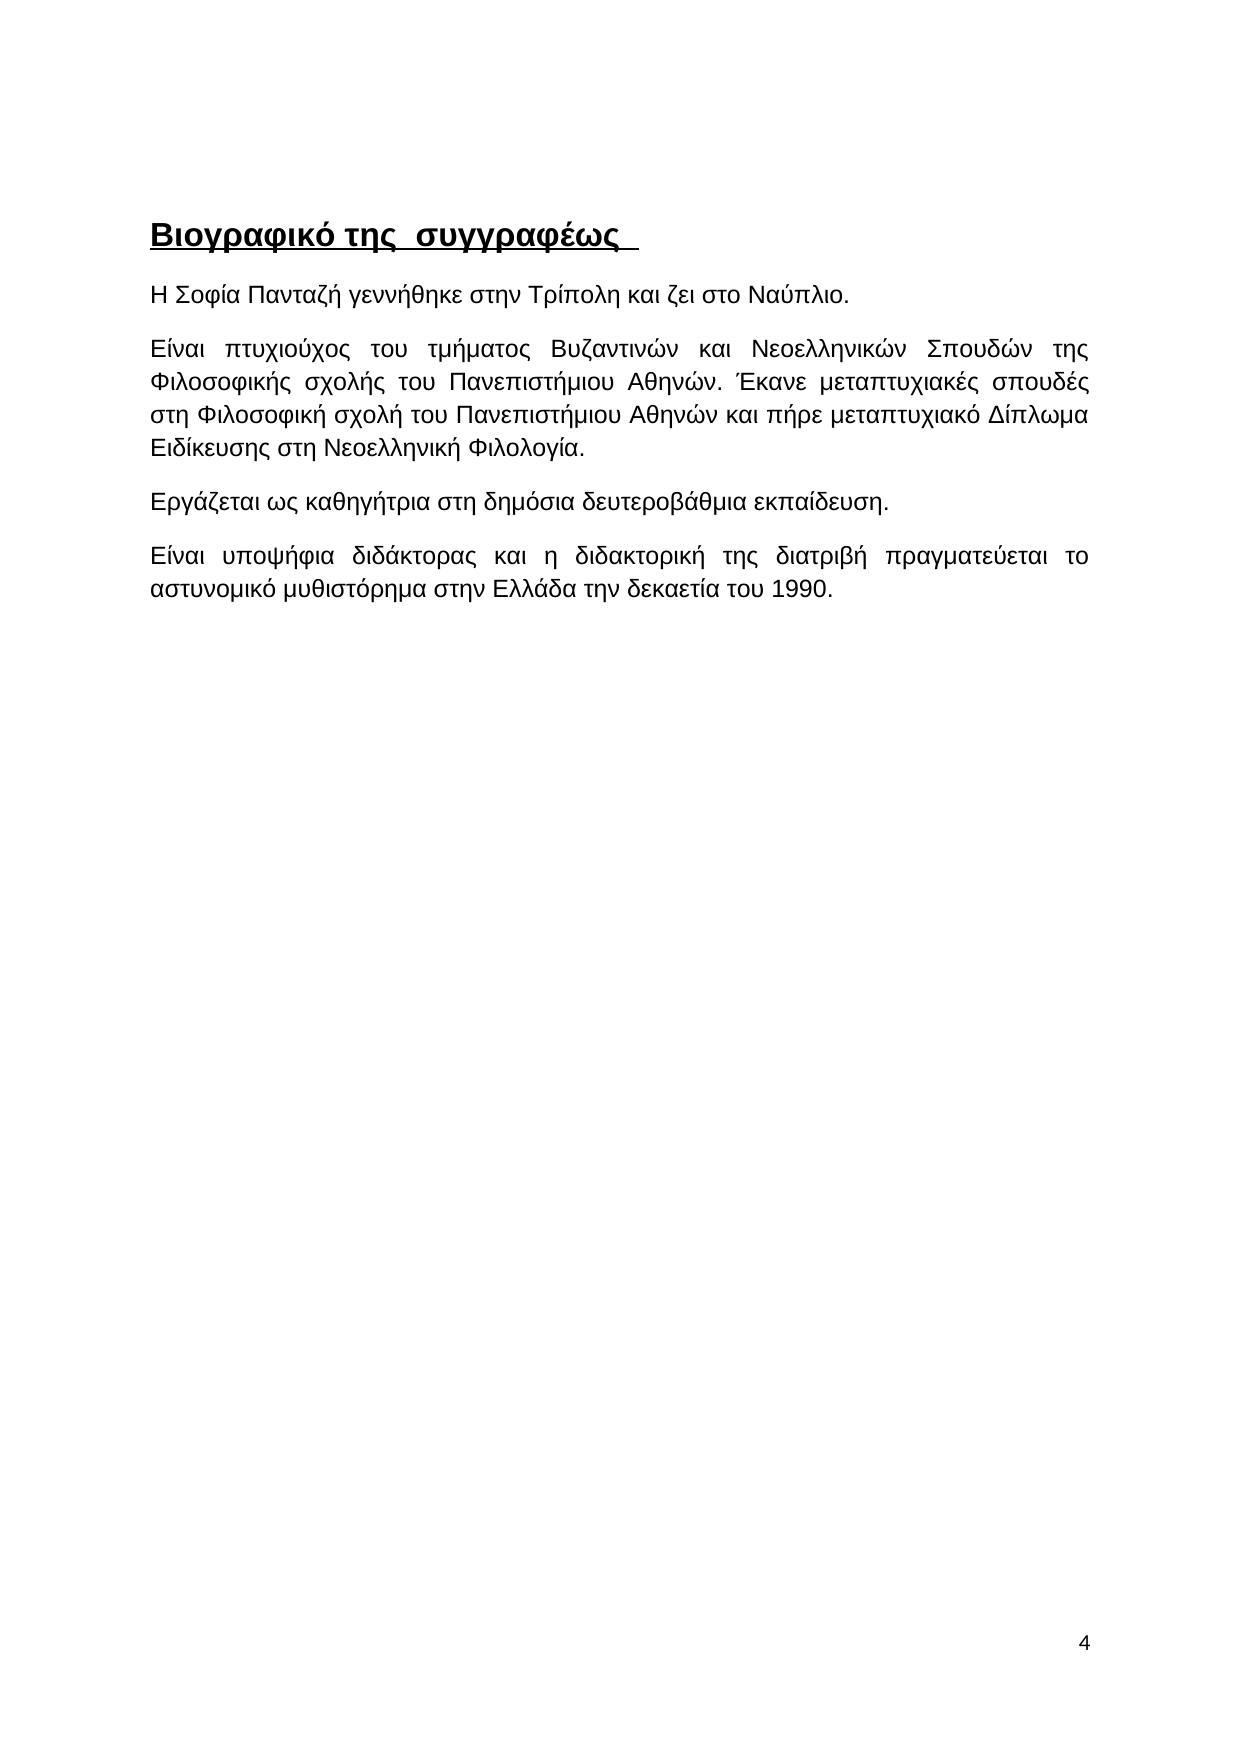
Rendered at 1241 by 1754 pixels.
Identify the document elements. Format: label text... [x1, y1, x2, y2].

text Είναι υποψήφια διδάκτορας και η διδακτορική της διατριβή πραγματεύεται το αστυνομικό μυθιστόρημα στην Ελλάδα την δεκαετία του 1990. [150, 541, 1090, 602]
text Είναι πτυχιούχος του τμήματος Βυζαντινών και Νεοελληνικών Σπουδών της Φιλοσοφικής σχολής του Πανεπιστήμιου Αθηνών. Έκανε μεταπτυχιακές σπουδές στη Φιλοσοφική σχολή του Πανεπιστήμιου Αθηνών και πήρε μεταπτυχιακό Δίπλωμα Ειδίκευσης στη Νεοελληνική Φιλολογία. [150, 334, 1090, 462]
text Εργάζεται ως καθηγήτρια στη δημόσια δευτεροβάθμια εκπαίδευση. [150, 487, 1090, 516]
text Βιογραφικό της συγγραφέως [150, 215, 1090, 253]
text Η Σοφία Πανταζή γεννήθηκε στην Τρίπολη και ζει στο Ναύπλιο. [150, 280, 1090, 309]
